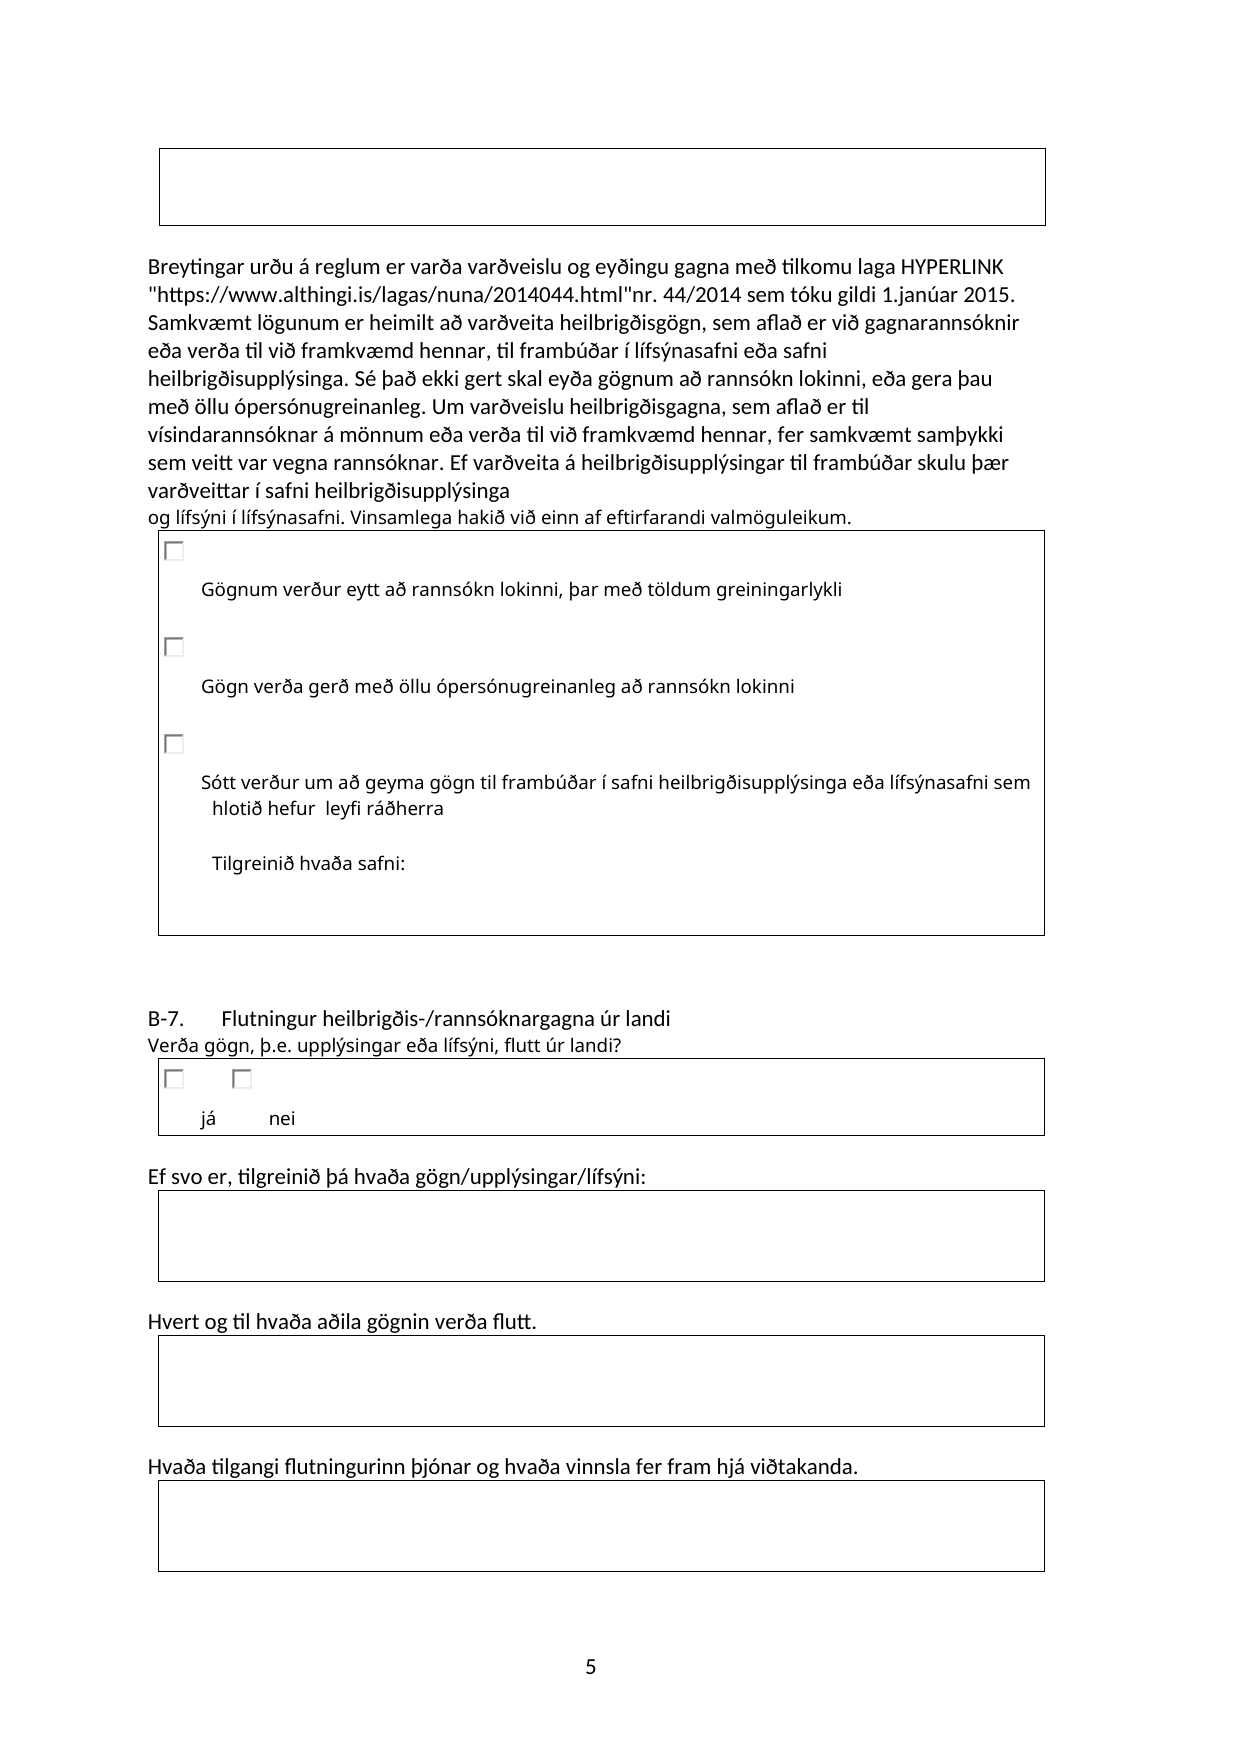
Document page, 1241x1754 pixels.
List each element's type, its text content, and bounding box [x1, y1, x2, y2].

table_header [159, 1336, 1044, 1426]
table_header [159, 1481, 1044, 1571]
table_header : [159, 531, 1044, 935]
table_header [159, 1059, 1044, 1135]
table_header [160, 149, 1045, 225]
table_header [159, 1191, 1044, 1281]
